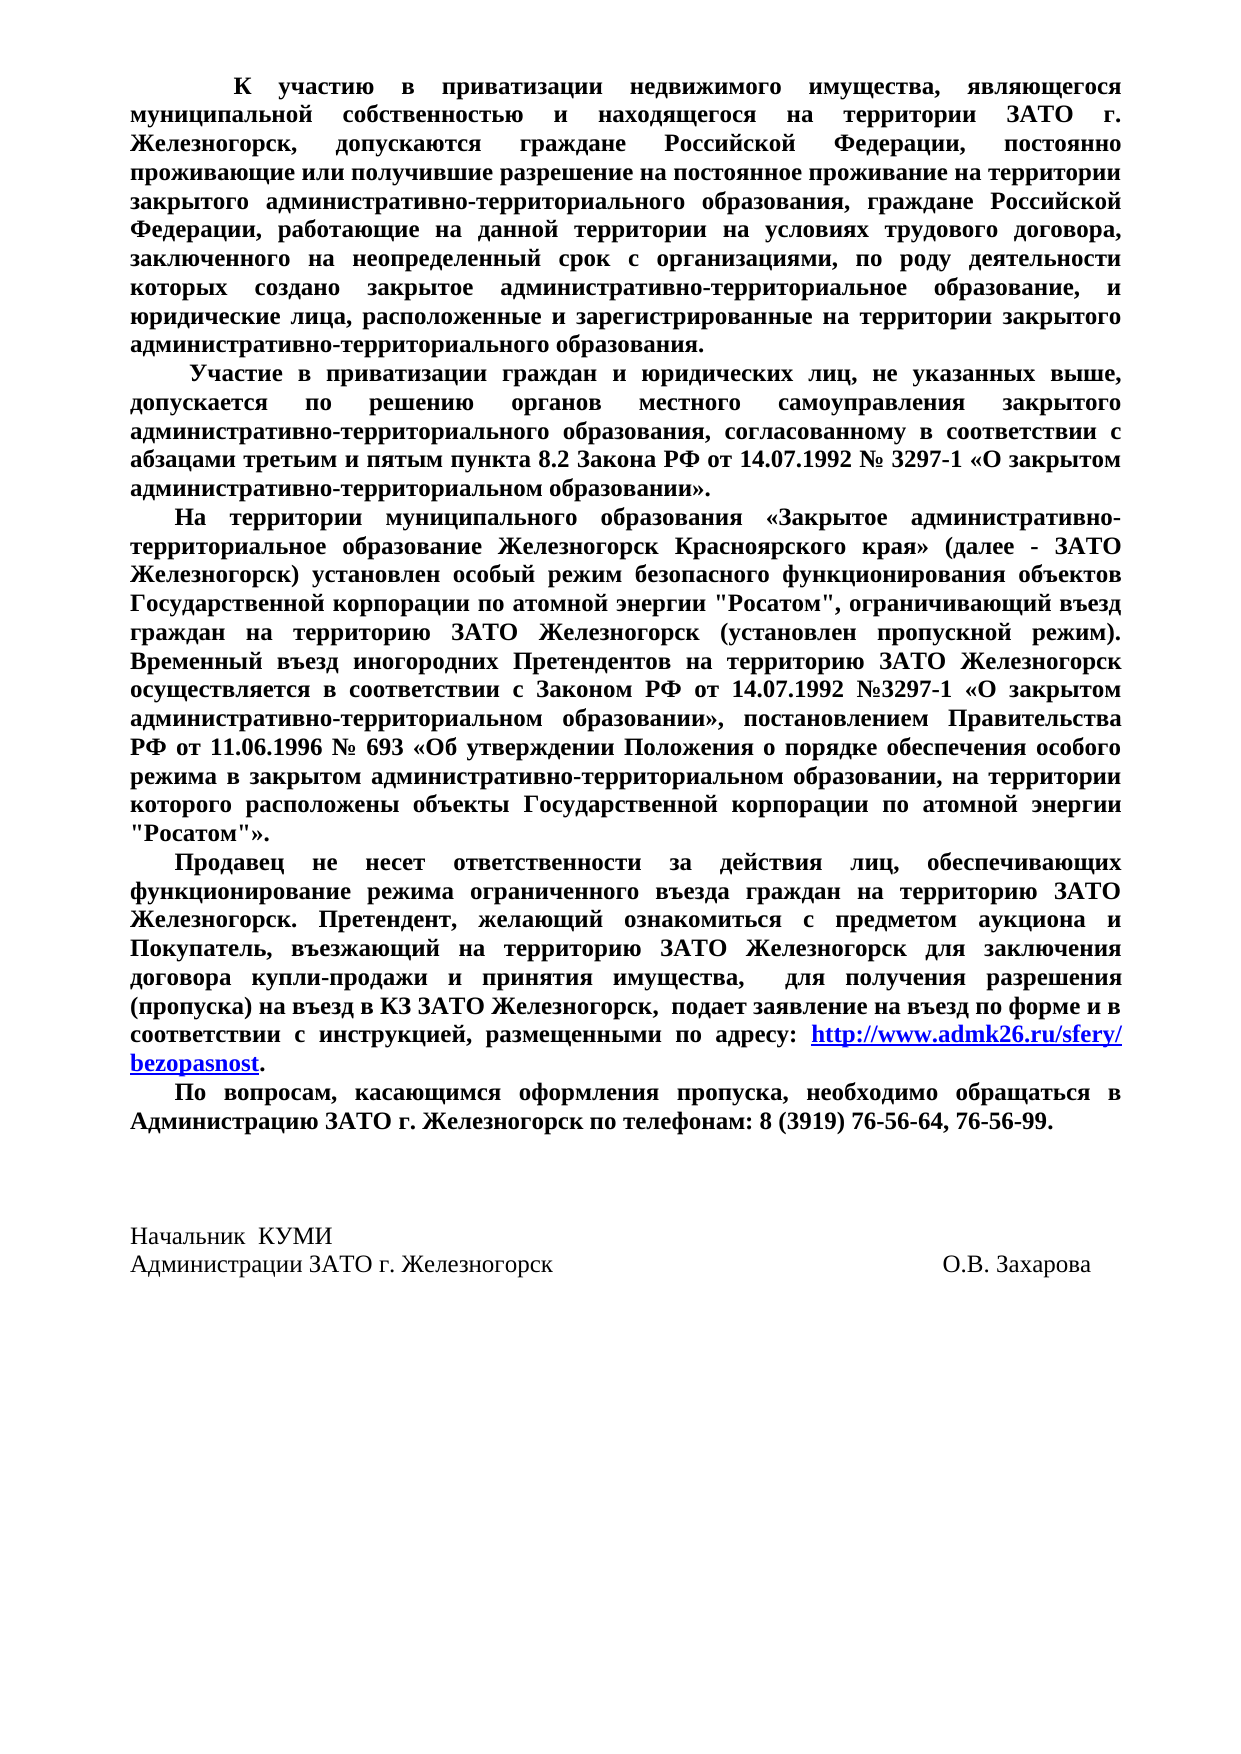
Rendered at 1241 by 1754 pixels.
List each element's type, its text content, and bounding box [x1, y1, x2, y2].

text К участию в приватизации недвижимого имущества, являющегося муниципальной собственностью и находящегося на территории ЗАТО г. Железногорск, допускаются граждане Российской Федерации, постоянно проживающие или получившие разрешение на постоянное проживание на территории закрытого административно-территориального образования, граждане Российской Федерации, работающие на данной территории на условиях трудового договора, заключенного на неопределенный срок с организациями, по роду деятельности которых создано закрытое административно-территориальное образование, и юридические лица, расположенные и зарегистрированные на территории закрытого административно-территориального образования. [130, 71, 1122, 358]
text Продавец не несет ответственности за действия лиц, обеспечивающих функционирование режима ограниченного въезда граждан на территорию ЗАТО Железногорск. Претендент, желающий ознакомиться с предметом аукциона и Покупатель, въезжающий на территорию ЗАТО Железногорск для заключения договора купли-продажи и принятия имущества, для получения разрешения (пропуска) на въезд в КЗ ЗАТО Железногорск, подает заявление на въезд по форме и в соответствии с инструкцией, размещенными по адресу: http://www.admk26.ru/sfery/ bezopasnost. [130, 847, 1122, 1077]
text Администрации ЗАТО г. Железногорск О.В. Захарова [130, 1249, 1122, 1278]
text Начальник КУМИ [130, 1221, 1122, 1249]
text Участие в приватизации граждан и юридических лиц, не указанных выше, допускается по решению органов местного самоуправления закрытого административно-территориального образования, согласованному в соответствии с абзацами третьим и пятым пункта 8.2 Закона РФ от 14.07.1992 № 3297-1 «О закрытом административно-территориальном образовании». [130, 358, 1122, 502]
text На территории муниципального образования «Закрытое административно-территориальное образование Железногорск Красноярского края» (далее - ЗАТО Железногорск) установлен особый режим безопасного функционирования объектов Государственной корпорации по атомной энергии "Росатом", ограничивающий въезд граждан на территорию ЗАТО Железногорск (установлен пропускной режим). Временный въезд иногородних Претендентов на территорию ЗАТО Железногорск осуществляется в соответствии с Законом РФ от 14.07.1992 №3297-1 «О закрытом административно-территориальном образовании», постановлением Правительства РФ от 11.06.1996 № 693 «Об утверждении Положения о порядке обеспечения особого режима в закрытом административно-территориальном образовании, на территории которого расположены объекты Государственной корпорации по атомной энергии "Росатом"». [130, 502, 1122, 847]
text По вопросам, касающимся оформления пропуска, необходимо обращаться в Администрацию ЗАТО г. Железногорск по телефонам: 8 (3919) 76-56-64, 76-56-99. [130, 1077, 1122, 1134]
